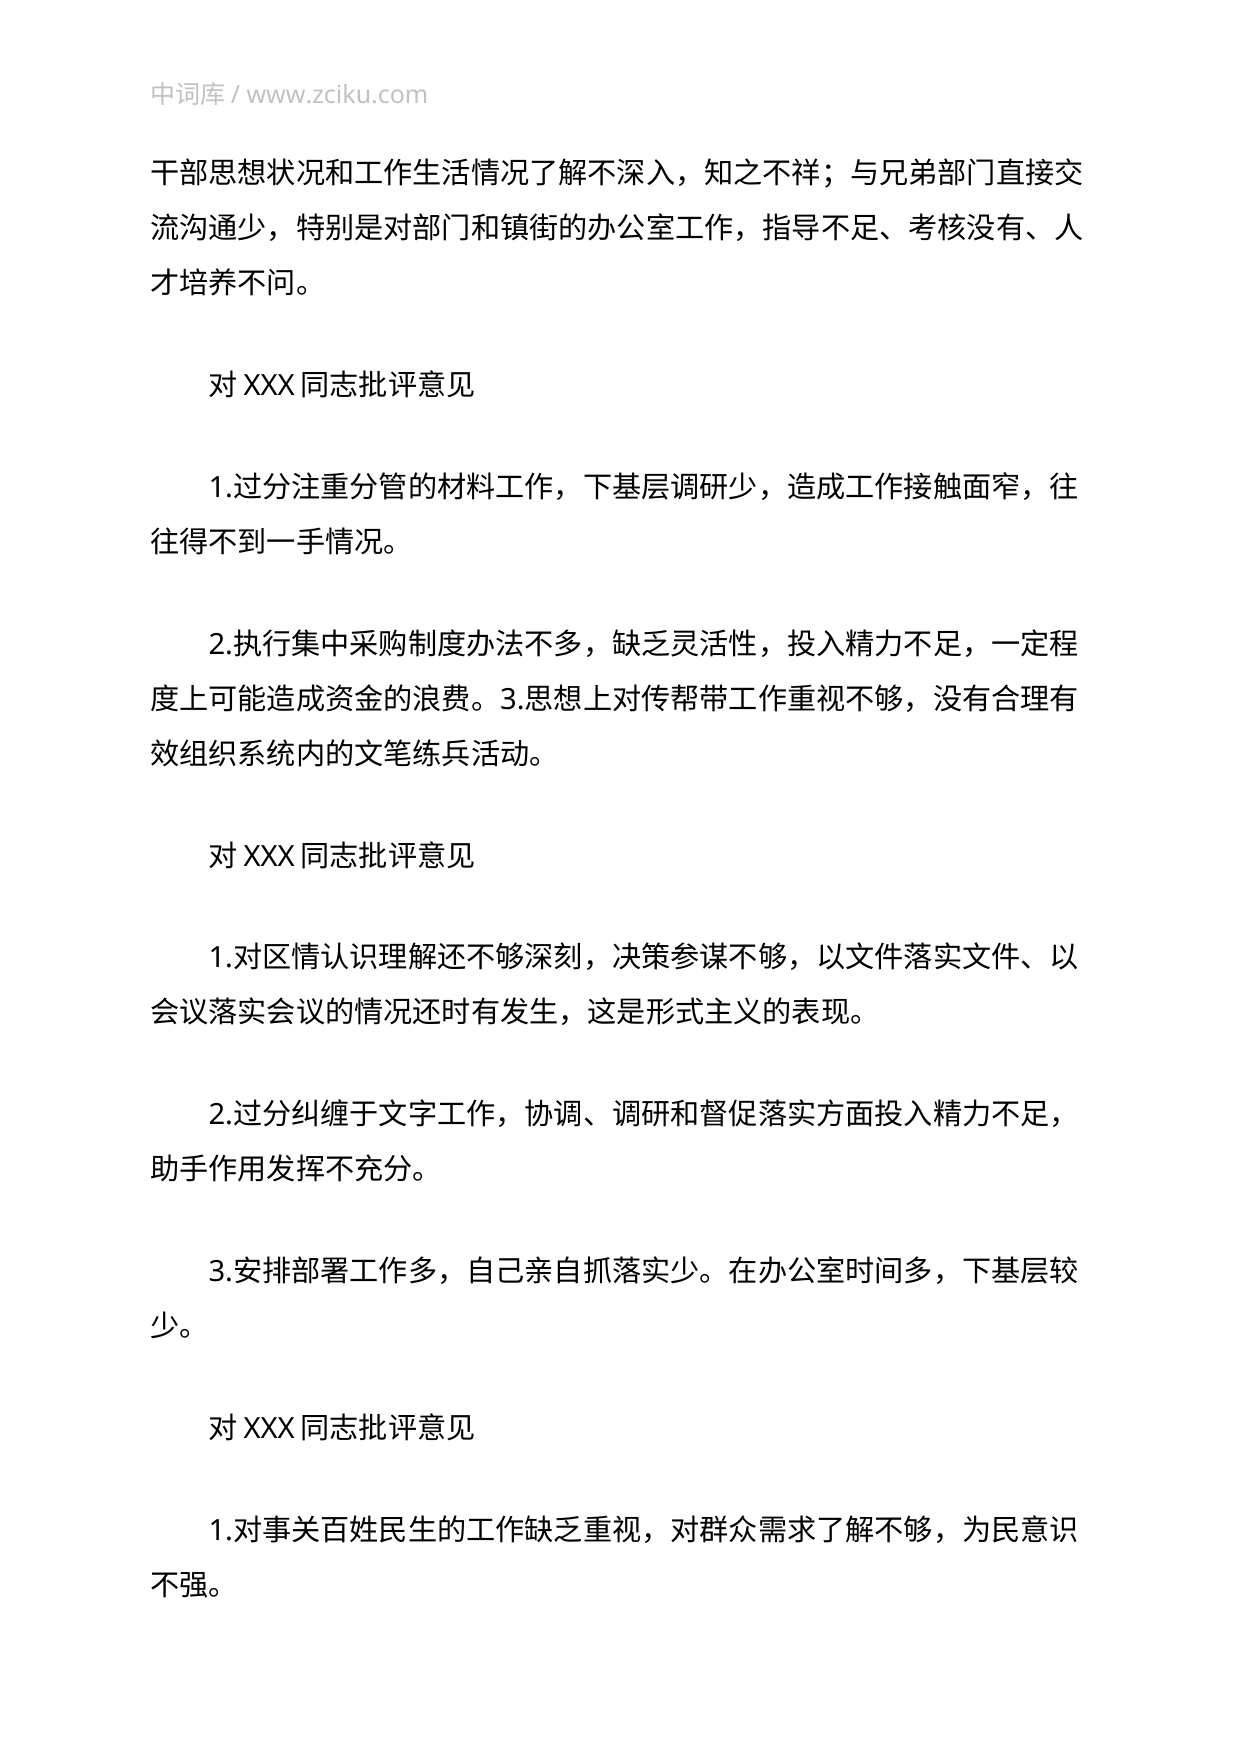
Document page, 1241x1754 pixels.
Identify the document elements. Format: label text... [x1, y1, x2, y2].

text 1.过分注重分管的材料工作，下基层调研少，造成工作接触面窄，往往得不到一手情况。 [150, 463, 1090, 561]
text 2.过分纠缠于文字工作，协调、调研和督促落实方面投入精力不足，助手作用发挥不充分。 [150, 1091, 1090, 1188]
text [150, 150, 1090, 302]
text 1.对区情认识理解还不够深刻，决策参谋不够，以文件落实文件、以会议落实会议的情况还时有发生，这是形式主义的表现。 [150, 934, 1090, 1031]
text 对XXX同志批评意见 [150, 832, 1090, 874]
text 1.对事关百姓民生的工作缺乏重视，对群众需求了解不够，为民意识不强。 [150, 1506, 1090, 1604]
text 对XXX同志批评意见 [150, 1404, 1090, 1447]
text 3.安排部署工作多，自己亲自抓落实少。在办公室时间多，下基层较少。 [150, 1248, 1090, 1345]
text 对XXX同志批评意见 [150, 362, 1090, 404]
text 2.执行集中采购制度办法不多，缺乏灵活性，投入精力不足，一定程度上可能造成资金的浪费。3.思想上对传帮带工作重视不够，没有合理有效组织系统内的文笔练兵活动。 [150, 620, 1090, 773]
